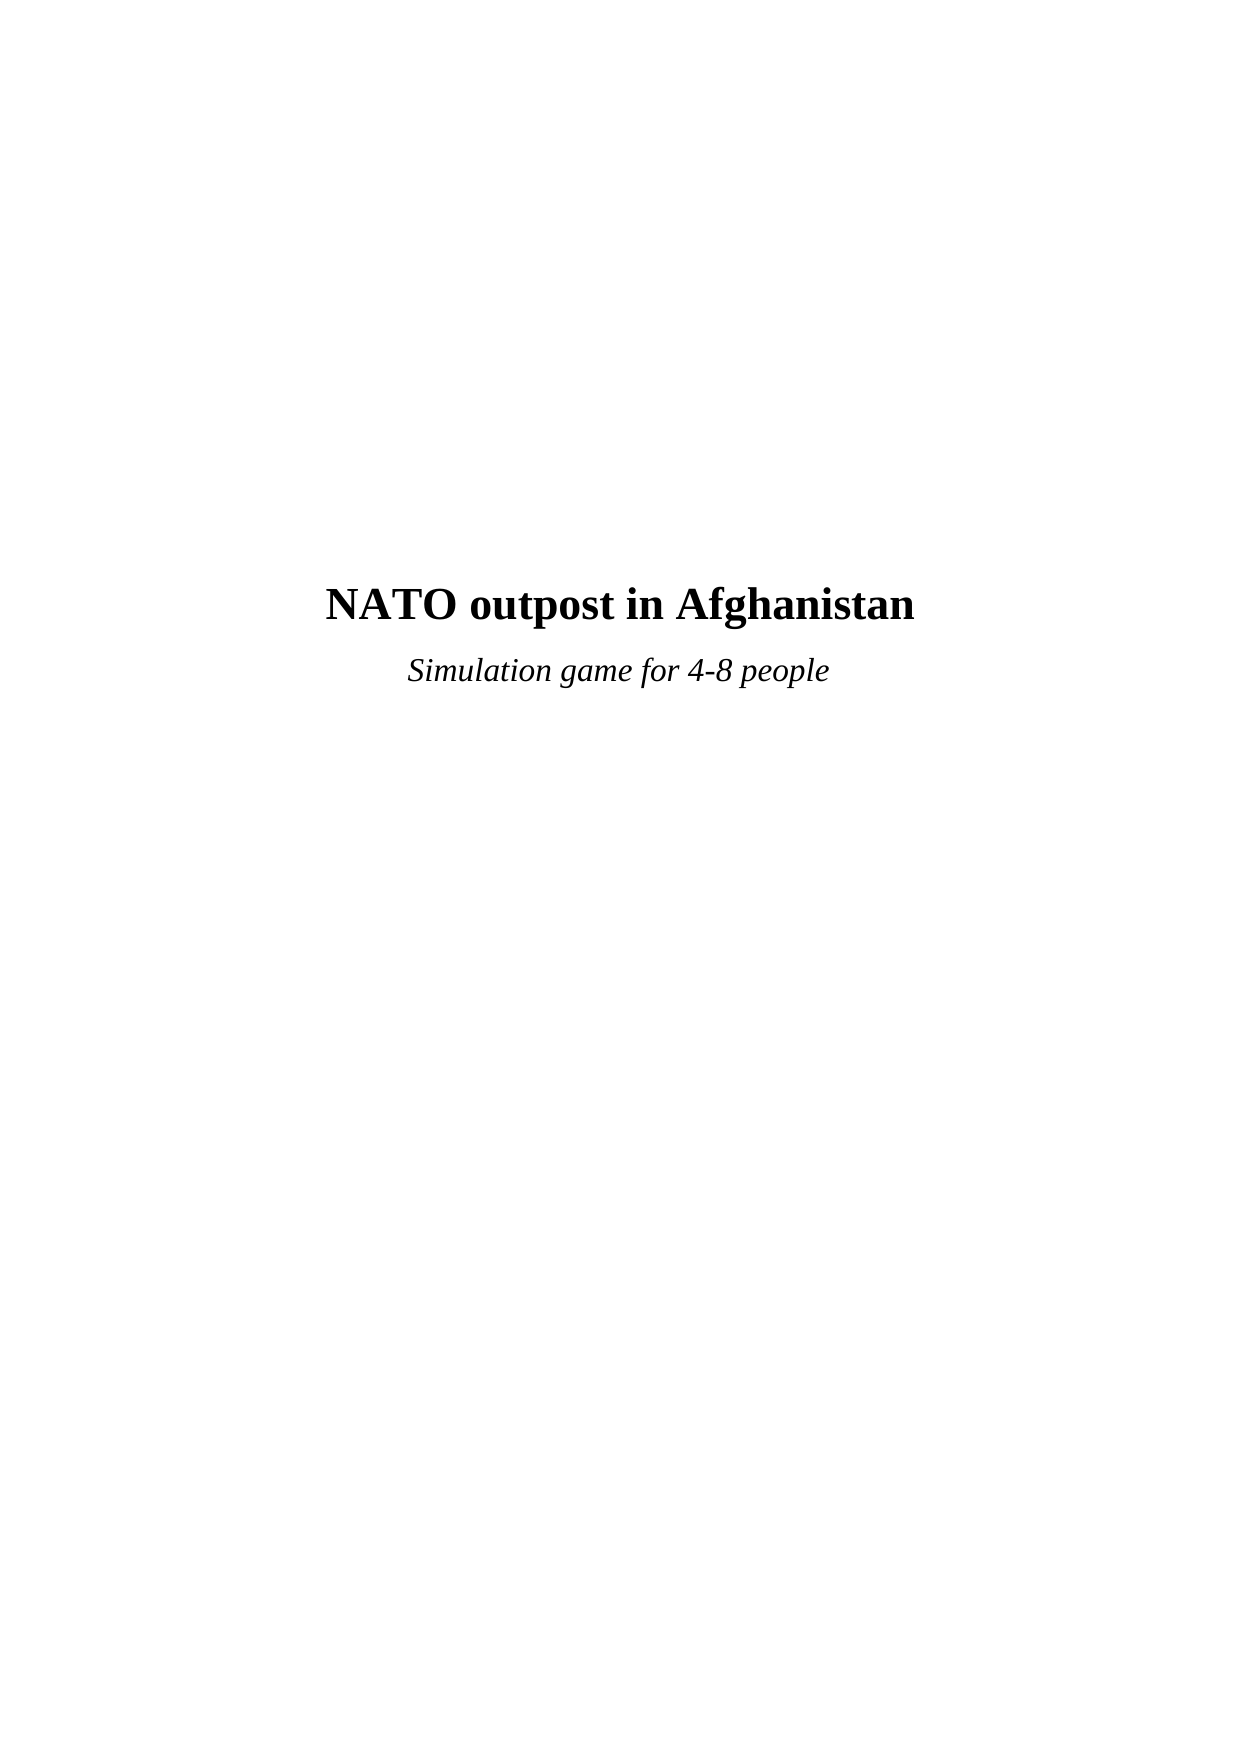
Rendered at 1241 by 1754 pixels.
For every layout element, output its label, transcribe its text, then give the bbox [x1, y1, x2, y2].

text Simulation game for 4-8 people [148, 651, 1093, 689]
text NATO outpost in Afghanistan [148, 577, 1093, 630]
